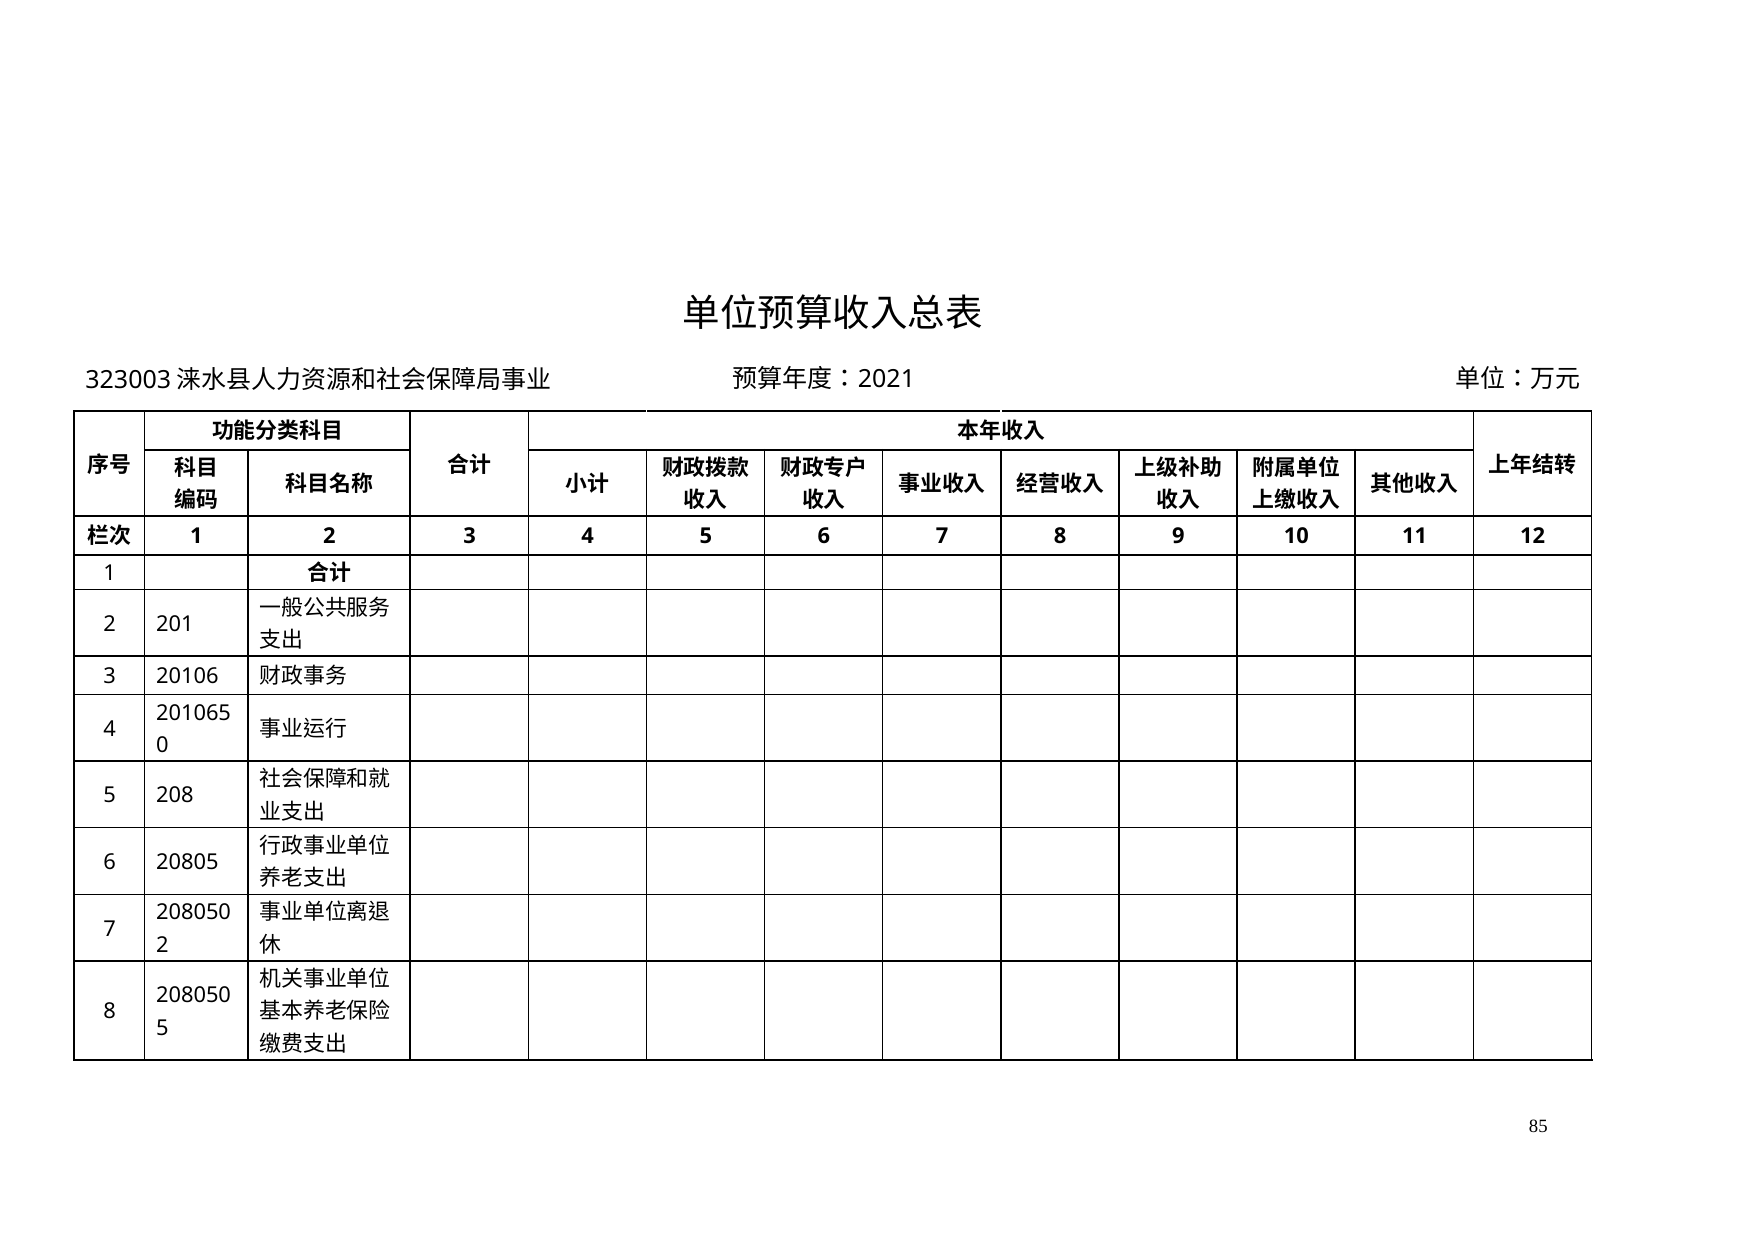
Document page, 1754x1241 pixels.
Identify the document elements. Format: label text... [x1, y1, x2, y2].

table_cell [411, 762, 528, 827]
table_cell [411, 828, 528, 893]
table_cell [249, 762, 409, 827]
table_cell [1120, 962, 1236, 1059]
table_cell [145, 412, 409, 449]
text 单位预算收入总表 [118, 279, 1547, 344]
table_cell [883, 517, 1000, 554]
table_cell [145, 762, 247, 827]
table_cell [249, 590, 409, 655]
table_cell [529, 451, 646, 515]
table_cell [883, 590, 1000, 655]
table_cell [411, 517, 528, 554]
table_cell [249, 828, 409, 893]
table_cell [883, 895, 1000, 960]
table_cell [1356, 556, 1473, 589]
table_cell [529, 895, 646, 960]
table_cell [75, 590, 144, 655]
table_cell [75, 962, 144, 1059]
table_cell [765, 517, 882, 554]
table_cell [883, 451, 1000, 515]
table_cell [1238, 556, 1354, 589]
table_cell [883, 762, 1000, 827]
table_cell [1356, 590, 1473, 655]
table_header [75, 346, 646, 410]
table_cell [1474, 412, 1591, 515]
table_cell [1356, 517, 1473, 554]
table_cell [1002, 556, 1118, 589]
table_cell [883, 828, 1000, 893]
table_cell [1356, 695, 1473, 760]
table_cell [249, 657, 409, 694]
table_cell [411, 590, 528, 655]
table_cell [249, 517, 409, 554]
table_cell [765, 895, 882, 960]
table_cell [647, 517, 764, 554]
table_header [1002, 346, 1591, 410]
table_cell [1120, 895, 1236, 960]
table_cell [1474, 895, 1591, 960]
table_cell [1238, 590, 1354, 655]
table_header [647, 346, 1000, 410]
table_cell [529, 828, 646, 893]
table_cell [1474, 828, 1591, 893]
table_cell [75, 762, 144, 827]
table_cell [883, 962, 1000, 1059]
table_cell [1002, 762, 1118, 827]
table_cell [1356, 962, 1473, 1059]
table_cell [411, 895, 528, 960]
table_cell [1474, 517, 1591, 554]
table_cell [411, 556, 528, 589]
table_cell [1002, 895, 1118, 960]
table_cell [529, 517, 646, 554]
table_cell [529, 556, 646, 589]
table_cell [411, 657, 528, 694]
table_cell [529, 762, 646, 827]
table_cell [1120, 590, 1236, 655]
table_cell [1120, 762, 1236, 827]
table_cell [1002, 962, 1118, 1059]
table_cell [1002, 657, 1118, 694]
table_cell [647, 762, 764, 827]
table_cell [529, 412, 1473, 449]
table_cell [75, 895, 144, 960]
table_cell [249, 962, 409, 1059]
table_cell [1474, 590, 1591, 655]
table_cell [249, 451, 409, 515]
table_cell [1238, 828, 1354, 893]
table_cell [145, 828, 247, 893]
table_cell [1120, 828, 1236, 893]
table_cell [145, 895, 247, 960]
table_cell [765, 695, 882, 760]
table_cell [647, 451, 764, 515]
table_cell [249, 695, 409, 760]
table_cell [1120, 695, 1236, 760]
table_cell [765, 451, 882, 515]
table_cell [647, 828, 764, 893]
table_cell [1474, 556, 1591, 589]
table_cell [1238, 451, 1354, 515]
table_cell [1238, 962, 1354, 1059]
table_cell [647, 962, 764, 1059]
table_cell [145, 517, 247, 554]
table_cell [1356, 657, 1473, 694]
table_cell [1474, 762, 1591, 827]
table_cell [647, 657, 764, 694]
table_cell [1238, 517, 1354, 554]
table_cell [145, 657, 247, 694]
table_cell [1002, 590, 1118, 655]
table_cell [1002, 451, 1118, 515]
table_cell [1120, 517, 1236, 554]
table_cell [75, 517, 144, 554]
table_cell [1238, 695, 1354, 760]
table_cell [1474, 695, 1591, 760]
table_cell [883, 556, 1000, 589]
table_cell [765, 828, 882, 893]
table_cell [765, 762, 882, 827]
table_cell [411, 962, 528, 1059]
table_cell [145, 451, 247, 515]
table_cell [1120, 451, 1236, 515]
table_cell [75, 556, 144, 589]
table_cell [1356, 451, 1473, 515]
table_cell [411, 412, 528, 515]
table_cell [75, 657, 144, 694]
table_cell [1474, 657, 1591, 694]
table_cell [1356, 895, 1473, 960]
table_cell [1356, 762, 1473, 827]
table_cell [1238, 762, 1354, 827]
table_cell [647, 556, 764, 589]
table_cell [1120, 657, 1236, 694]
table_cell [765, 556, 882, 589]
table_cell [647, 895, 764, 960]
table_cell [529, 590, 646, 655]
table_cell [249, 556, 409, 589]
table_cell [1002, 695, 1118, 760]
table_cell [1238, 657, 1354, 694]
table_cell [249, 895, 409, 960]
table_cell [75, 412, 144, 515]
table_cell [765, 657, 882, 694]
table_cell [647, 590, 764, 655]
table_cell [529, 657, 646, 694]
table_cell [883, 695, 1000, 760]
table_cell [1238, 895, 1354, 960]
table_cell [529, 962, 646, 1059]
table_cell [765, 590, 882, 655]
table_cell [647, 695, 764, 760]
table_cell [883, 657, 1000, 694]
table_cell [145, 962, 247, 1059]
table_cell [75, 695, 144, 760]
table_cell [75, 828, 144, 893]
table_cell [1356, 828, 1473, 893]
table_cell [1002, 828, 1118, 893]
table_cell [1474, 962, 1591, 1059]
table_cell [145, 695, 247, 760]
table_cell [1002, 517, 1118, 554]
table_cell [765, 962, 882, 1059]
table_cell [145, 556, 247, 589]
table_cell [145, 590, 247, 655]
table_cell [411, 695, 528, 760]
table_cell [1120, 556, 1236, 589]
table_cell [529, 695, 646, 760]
